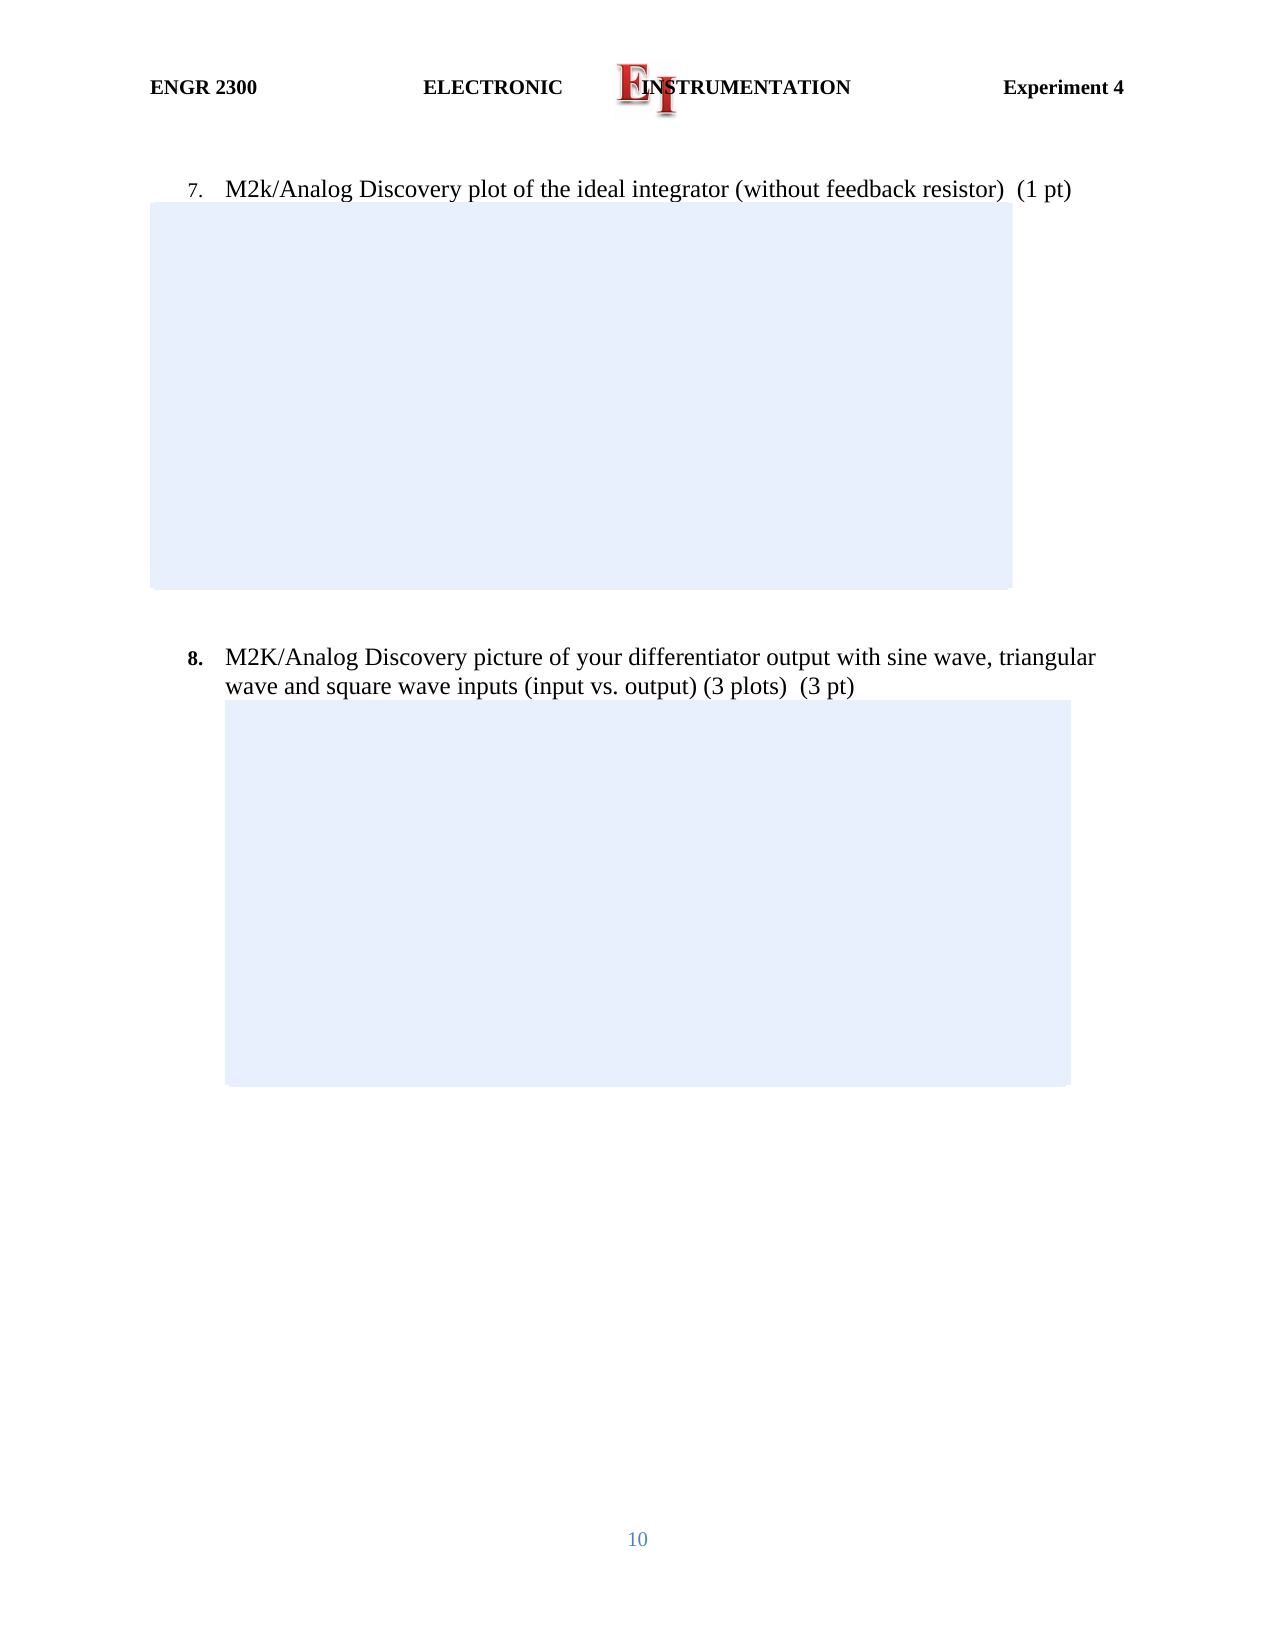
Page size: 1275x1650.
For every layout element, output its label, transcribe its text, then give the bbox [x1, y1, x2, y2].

picture [612, 59, 680, 121]
picture [225, 700, 1071, 1087]
picture [150, 202, 1013, 590]
list M2k/Analog Discovery plot of the ideal integrator (without feedback resistor) (1 pt) [187, 174, 1125, 203]
